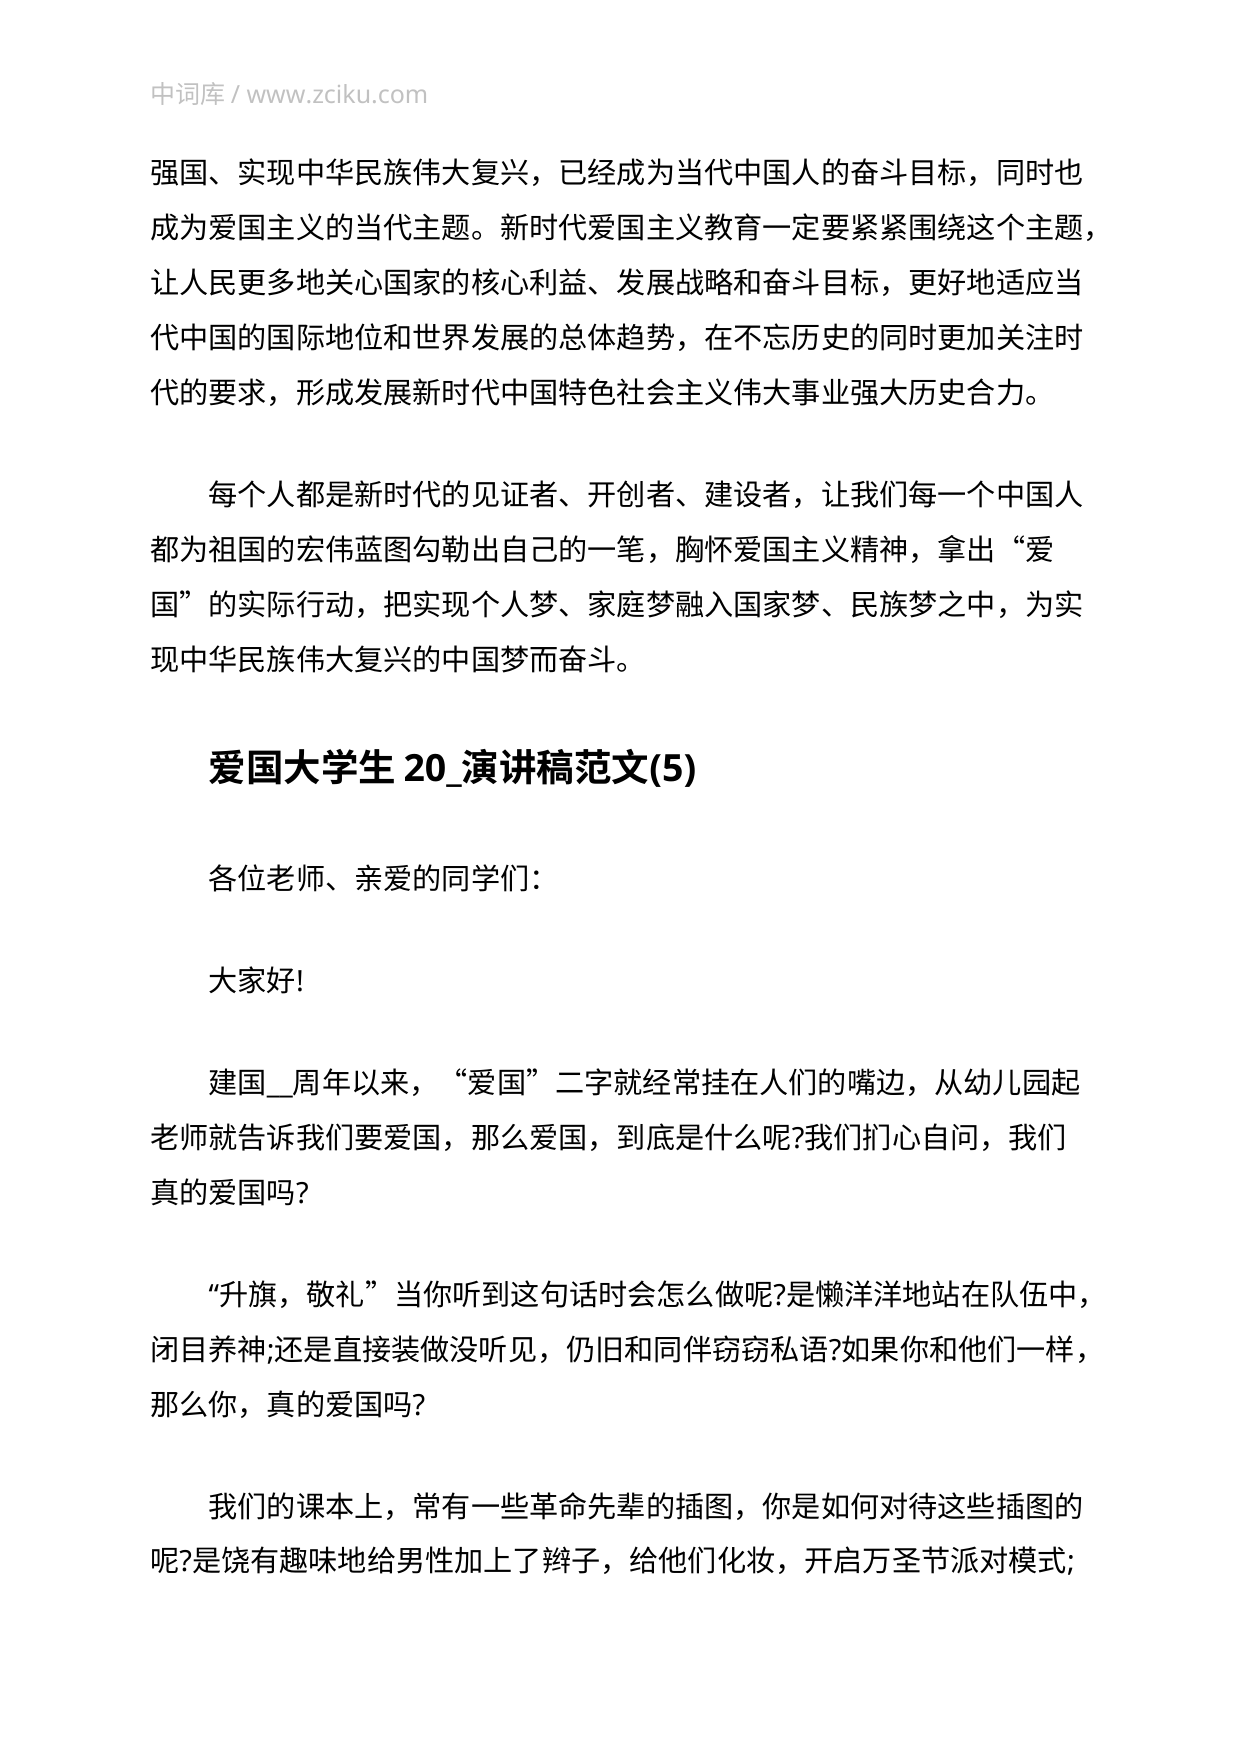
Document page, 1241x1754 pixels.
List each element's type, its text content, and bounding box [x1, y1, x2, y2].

text 建国__周年以来，“爱国”二字就经常挂在人们的嘴边，从幼儿园起老师就告诉我们要爱国，那么爱国，到底是什么呢?我们扪心自问，我们真的爱国吗? [150, 1059, 1090, 1212]
text 每个人都是新时代的见证者、开创者、建设者，让我们每一个中国人都为祖国的宏伟蓝图勾勒出自己的一笔，胸怀爱国主义精神，拿出“爱国”的实际行动，把实现个人梦、家庭梦融入国家梦、民族梦之中，为实现中华民族伟大复兴的中国梦而奋斗。 [150, 471, 1090, 678]
text “升旗，敬礼”当你听到这句话时会怎么做呢?是懒洋洋地站在队伍中，闭目养神;还是直接装做没听见，仍旧和同伴窃窃私语?如果你和他们一样，那么你，真的爱国吗? [150, 1271, 1090, 1423]
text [150, 150, 1090, 412]
text 各位老师、亲爱的同学们： [150, 855, 1090, 898]
text 大家好! [150, 957, 1090, 999]
text 爱国大学生20_演讲稿范文(5) [150, 738, 1090, 792]
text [150, 1483, 1090, 1580]
